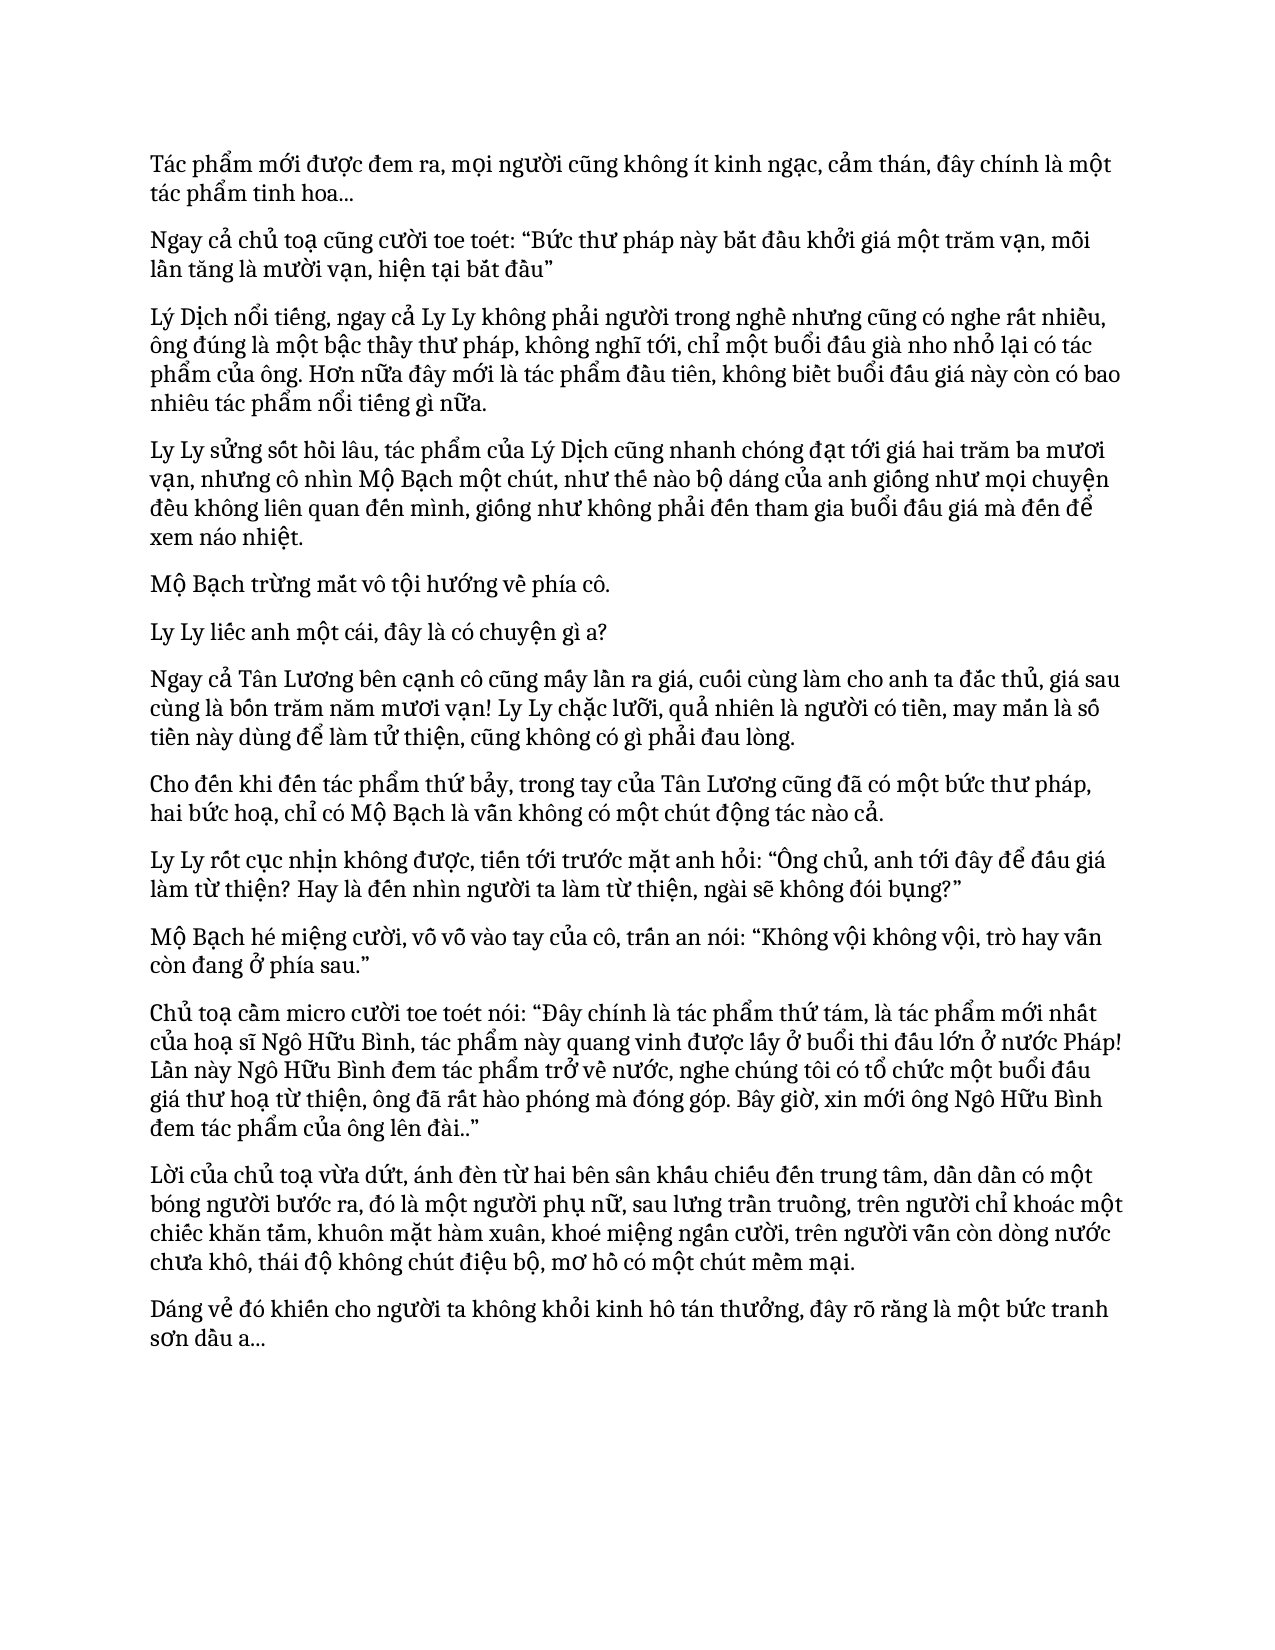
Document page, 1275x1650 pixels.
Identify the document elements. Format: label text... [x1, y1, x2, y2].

text Lời của chủ toạ vừa dứt, ánh đèn từ hai bên sân khấu chiếu đến trung tâm, dần dần có một bóng người bước ra, đó là một người phụ nữ, sau lưng trần truồng, trên người chỉ khoác một chiếc khăn tắm, khuôn mặt hàm xuân, khoé miệng ngấn cười, trên người vẫn còn dòng nước chưa khô, thái độ không chút điệu bộ, mơ hồ có một chút mềm mại. [150, 1161, 1125, 1276]
text Lý Dịch nổi tiếng, ngay cả Ly Ly không phải người trong nghề nhưng cũng có nghe rất nhiều, ông đúng là một bậc thầy thư pháp, không nghĩ tới, chỉ một buổi đấu già nho nhỏ lại có tác phẩm của ông. Hơn nữa đây mới là tác phẩm đầu tiên, không biềt buổi đấu giá này còn có bao nhiêu tác phẩm nổi tiếng gì nữa. [150, 302, 1125, 417]
text Mộ Bạch hé miệng cười, vỗ vỗ vào tay của cô, trấn an nói: “Không vội không vội, trò hay vẫn còn đang ở phía sau.” [150, 922, 1125, 980]
text Ngay cả Tân Lương bên cạnh cô cũng mấy lần ra giá, cuối cùng làm cho anh ta đắc thủ, giá sau cùng là bốn trăm năm mươi vạn! Ly Ly chặc lưỡi, quả nhiên là người có tiền, may mắn là số tiền này dùng để làm tử thiện, cũng không có gì phải đau lòng. [150, 665, 1125, 751]
text Ly Ly liếc anh một cái, đây là có chuyện gì a? [150, 617, 1125, 646]
text Chủ toạ cầm micro cười toe toét nói: “Đây chính là tác phẩm thứ tám, là tác phẩm mới nhất của hoạ sĩ Ngô Hữu Bình, tác phẩm này quang vinh được lấy ở buổi thi đấu lớn ở nước Pháp! Lần này Ngô Hữu Bình đem tác phẩm trở về nước, nghe chúng tôi có tổ chức một buổi đấu giá thư hoạ từ thiện, ông đã rất hào phóng mà đóng góp. Bây giờ, xin mới ông Ngô Hữu Bình đem tác phẩm của ông lên đài..” [150, 999, 1125, 1142]
text Mộ Bạch trừng mắt vô tội hướng về phía cô. [150, 570, 1125, 599]
text Cho đến khi đến tác phẩm thứ bảy, trong tay của Tân Lương cũng đã có một bức thư pháp, hai bức hoạ, chỉ có Mộ Bạch là vẫn không có một chút động tác nào cả. [150, 770, 1125, 827]
text Ly Ly sửng sốt hồi lâu, tác phẩm của Lý Dịch cũng nhanh chóng đạt tới giá hai trăm ba mươi vạn, nhưng cô nhìn Mộ Bạch một chút, như thế nào bộ dáng của anh giống như mọi chuyện đều không liên quan đến mình, giống như không phải đến tham gia buổi đấu giá mà đến để xem náo nhiệt. [150, 436, 1125, 551]
text Ly Ly rốt cục nhịn không được, tiến tới trước mặt anh hỏi: “Ông chủ, anh tới đây để đấu giá làm từ thiện? Hay là đến nhìn người ta làm từ thiện, ngài sẽ không đói bụng?” [150, 846, 1125, 904]
text Dáng vẻ đó khiến cho người ta không khỏi kinh hô tán thưởng, đây rõ rằng là một bức tranh sơn dầu a... [150, 1295, 1125, 1352]
text Ngay cả chủ toạ cũng cười toe toét: “Bức thư pháp này bắt đầu khởi giá một trăm vạn, mỗi lần tăng là mười vạn, hiện tại bắt đầu” [150, 226, 1125, 284]
text Tác phẩm mới được đem ra, mọi người cũng không ít kinh ngạc, cảm thán, đây chính là một tác phẩm tinh hoa... [150, 150, 1125, 207]
